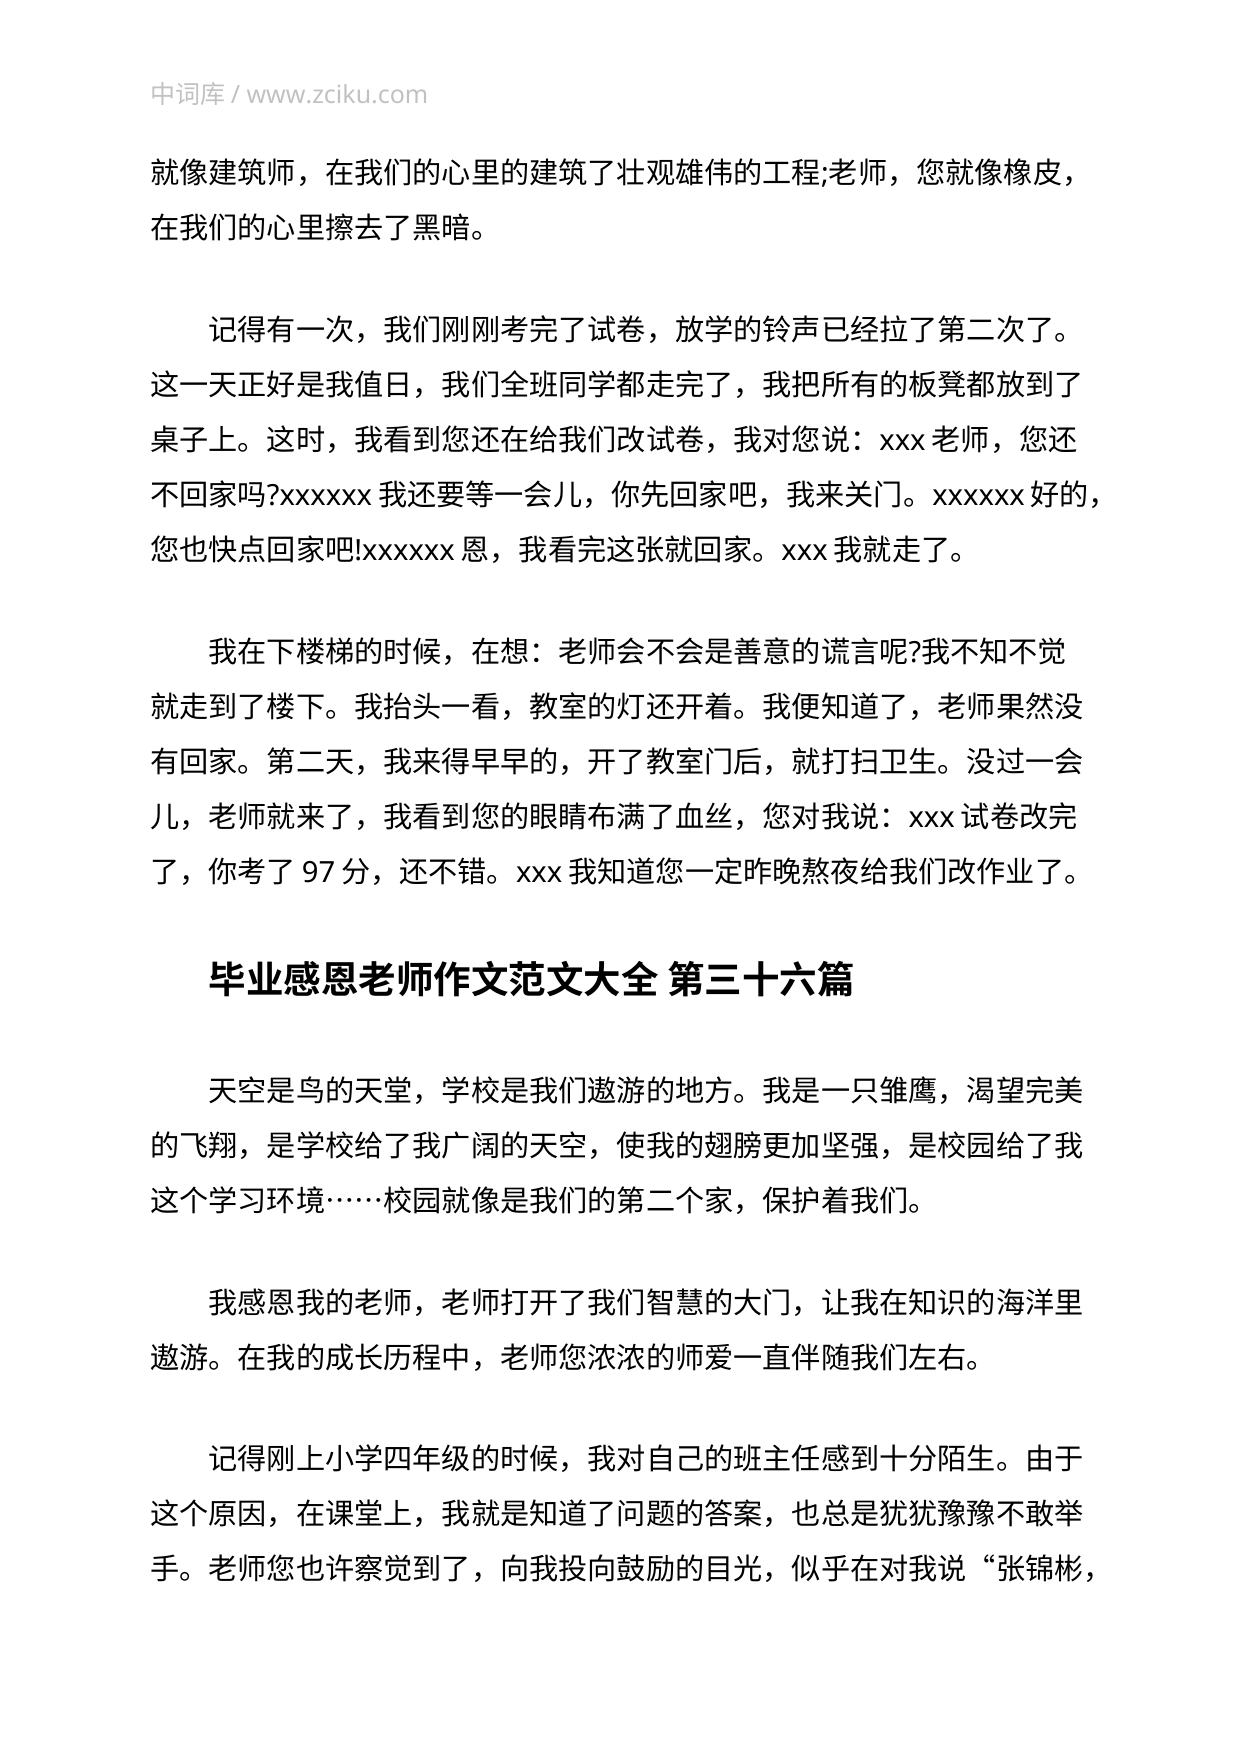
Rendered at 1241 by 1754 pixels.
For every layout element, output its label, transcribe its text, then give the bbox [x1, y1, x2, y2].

text 记得有一次，我们刚刚考完了试卷，放学的铃声已经拉了第二次了。这一天正好是我值日，我们全班同学都走完了，我把所有的板凳都放到了桌子上。这时，我看到您还在给我们改试卷，我对您说：xxx老师，您还不回家吗?xxxxxx我还要等一会儿，你先回家吧，我来关门。xxxxxx好的，您也快点回家吧!xxxxxx恩，我看完这张就回家。xxx我就走了。 [150, 307, 1090, 569]
text 天空是鸟的天堂，学校是我们遨游的地方。我是一只雏鹰，渴望完美的飞翔，是学校给了我广阔的天空，使我的翅膀更加坚强，是校园给了我这个学习环境……校园就像是我们的第二个家，保护着我们。 [150, 1068, 1090, 1220]
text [150, 150, 1090, 247]
text 毕业感恩老师作文范文大全 第三十六篇 [150, 950, 1090, 1004]
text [150, 1436, 1090, 1588]
text 我感恩我的老师，老师打开了我们智慧的大门，让我在知识的海洋里遨游。在我的成长历程中，老师您浓浓的师爱一直伴随我们左右。 [150, 1279, 1090, 1376]
text 我在下楼梯的时候，在想：老师会不会是善意的谎言呢?我不知不觉就走到了楼下。我抬头一看，教室的灯还开着。我便知道了，老师果然没有回家。第二天，我来得早早的，开了教室门后，就打扫卫生。没过一会儿，老师就来了，我看到您的眼睛布满了血丝，您对我说：xxx试卷改完了，你考了97分，还不错。xxx我知道您一定昨晚熬夜给我们改作业了。 [150, 628, 1090, 891]
